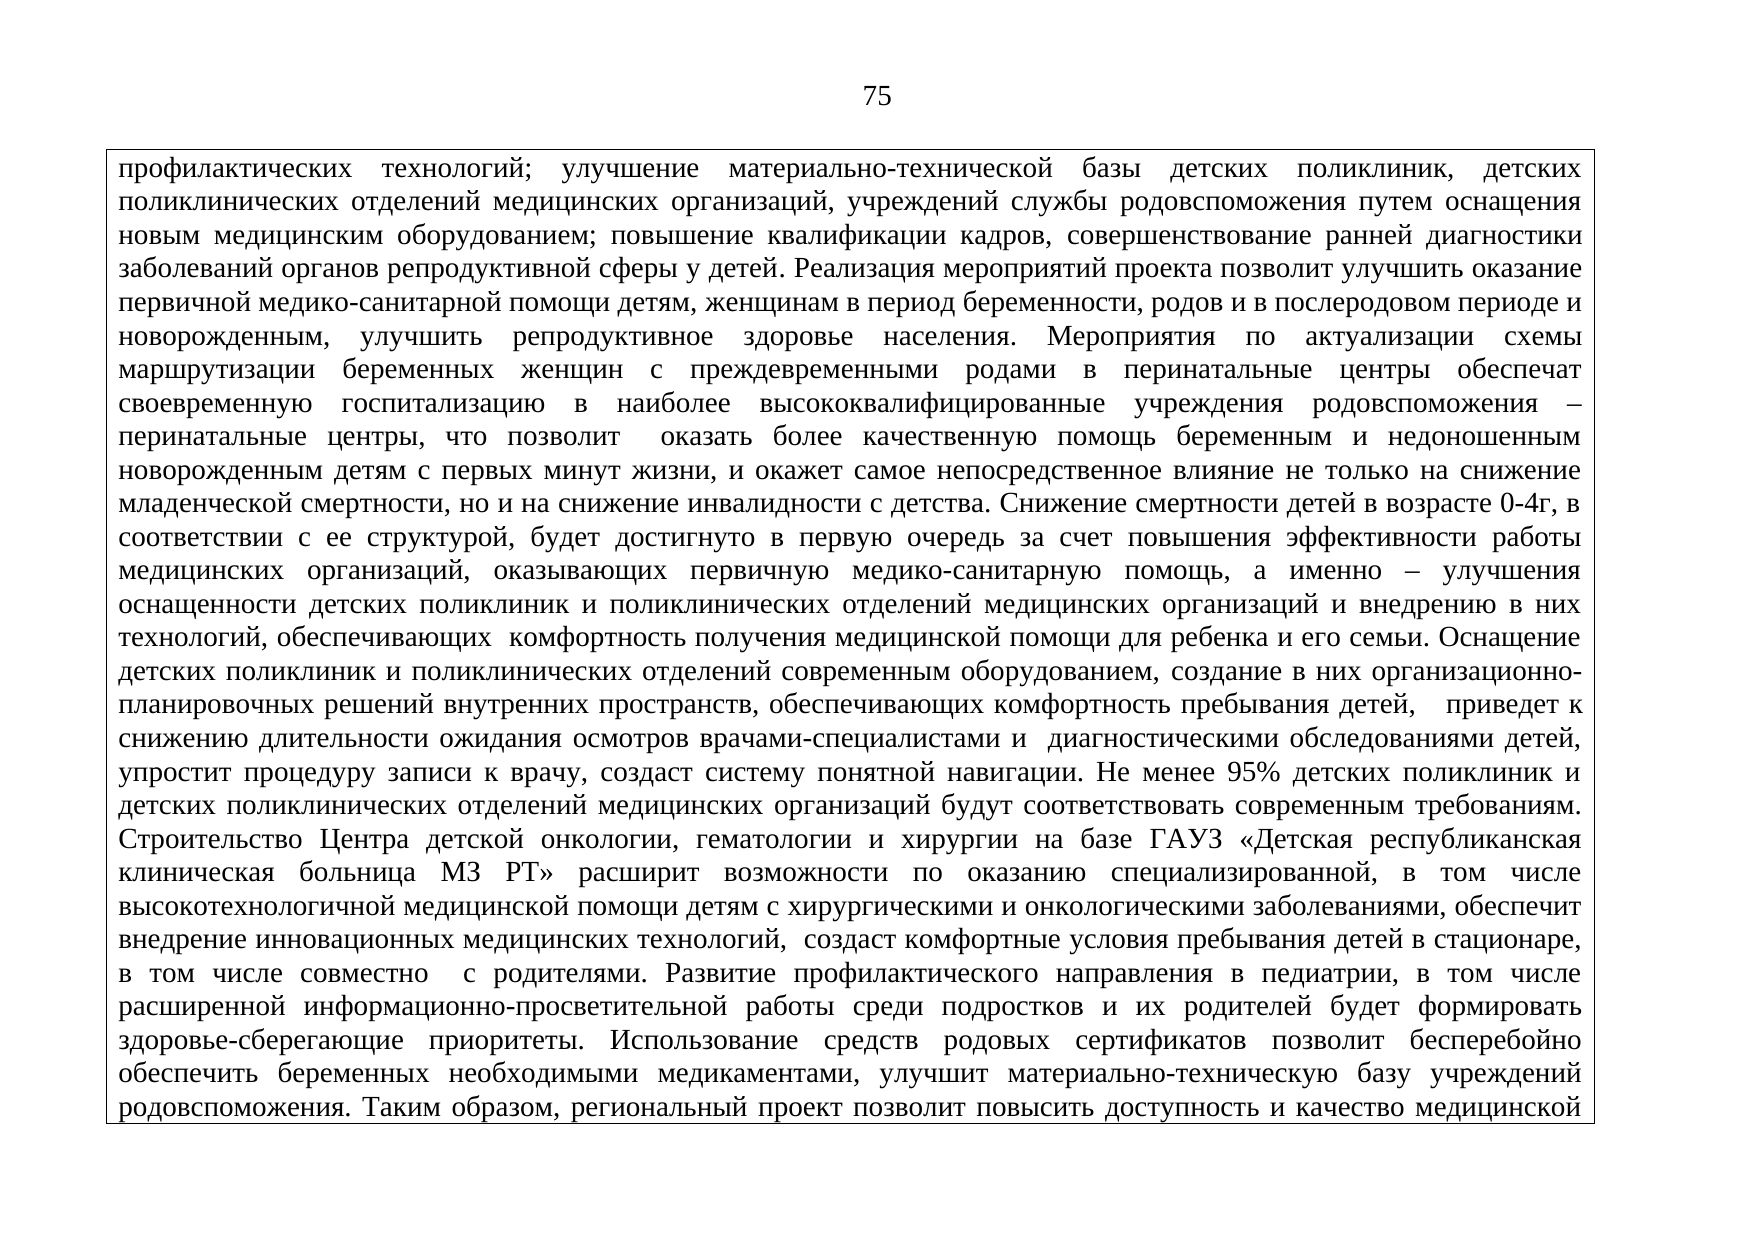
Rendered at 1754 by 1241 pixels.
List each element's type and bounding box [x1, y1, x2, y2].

table_header [107, 150, 1594, 1123]
